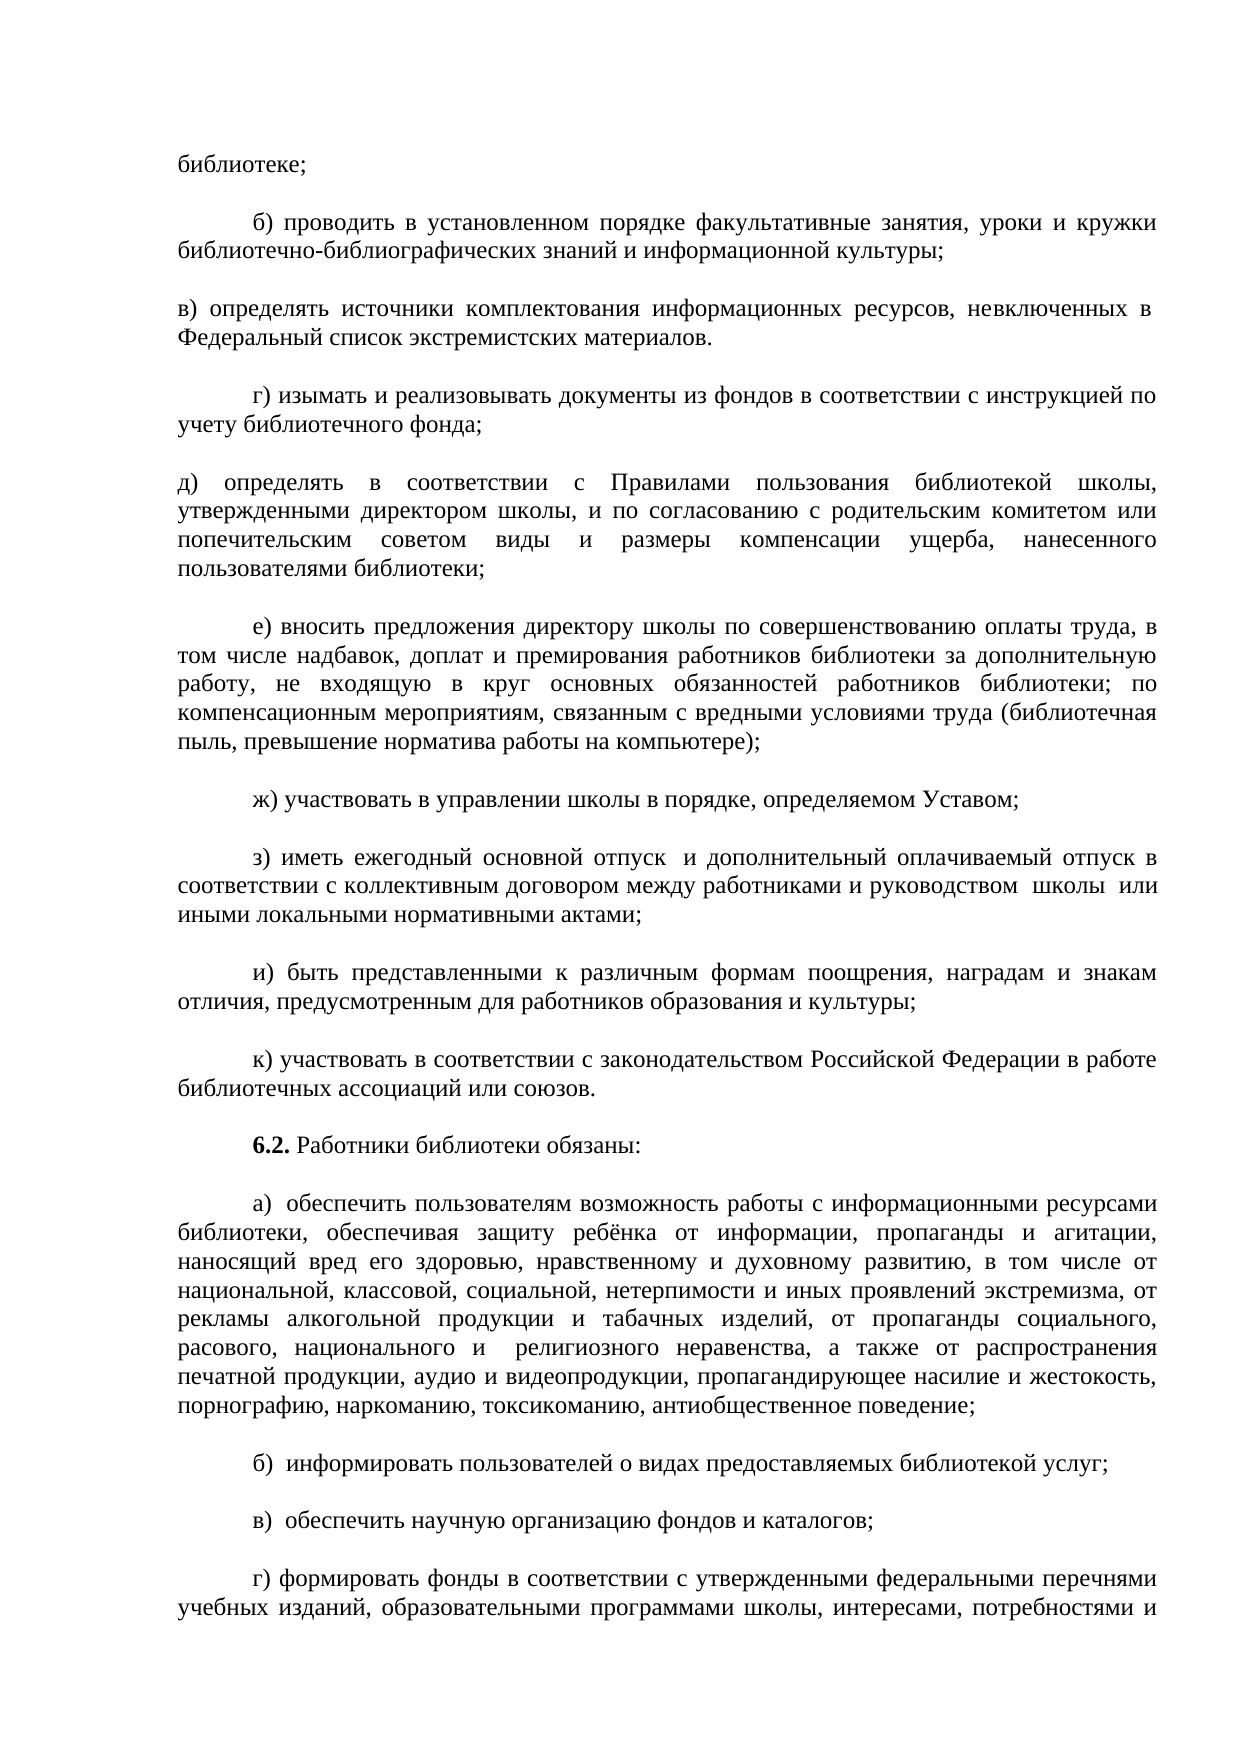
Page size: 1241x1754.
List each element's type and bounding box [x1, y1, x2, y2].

table_cell [176, 118, 1159, 1622]
